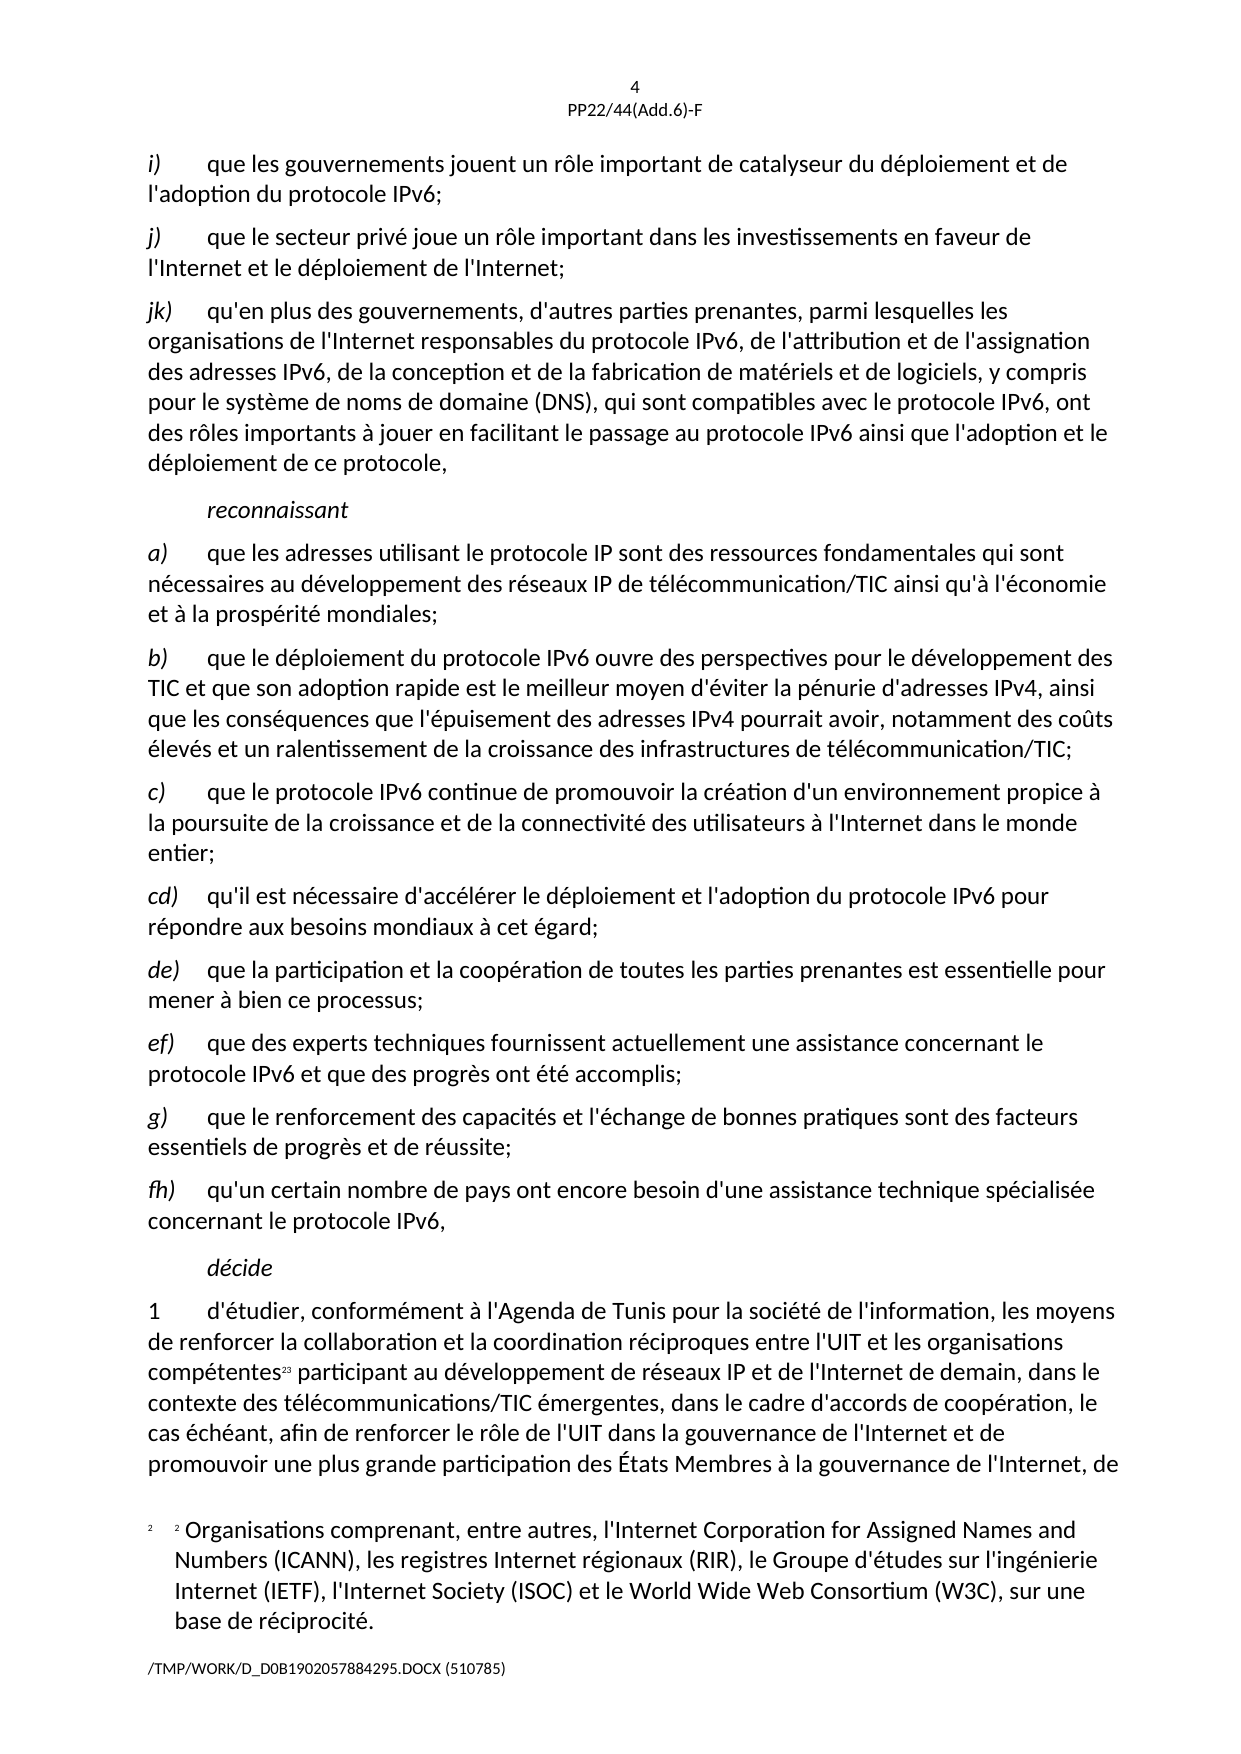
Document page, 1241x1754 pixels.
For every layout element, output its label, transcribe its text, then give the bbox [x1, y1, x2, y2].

text ) qu'un certain nombre de pays ont encore besoin d'une assistance spécialisée concernant le protocole IPv6, [148, 1174, 1122, 1236]
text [148, 1295, 1122, 1478]
text ) que la participation et la coopération de toutes les parties prenantes est essentielle pour mener à bien ce processus; [148, 954, 1122, 1015]
text a) que les adresses utilisant le protocole IP sont des ressources fondamentales qui sont nécessaires au développement des réseaux IP de télécommunication/TIC ainsi qu'à l'économie et à la prospérité mondiales; [148, 538, 1122, 629]
text ) qu'en plus des gouvernements, d'autres parties prenantes, parmi lesquelles les organisations de l'Internet responsables du protocole IPv6, de l'attribution et de l'assignation des adresses IPv6, de la conception et de la fabrication de matériels et de logiciels, y compris pour le système de noms de domaine (DNS), qui sont compatibles avec le protocole IPv6, ont des rôles importants à jouer en facilitant le passage au protocole IPv6 ainsi que l'adoption et le déploiement de ce protocole, [148, 295, 1122, 478]
text i) que les gouvernements jouent un rôle important de catalyseur du déploiement et de l'adoption du protocole IPv6; [148, 148, 1122, 209]
text ) que des experts techniques fournissent actuellement une assistance concernant le protocole IPv6 et que des progrès ont été accomplis; [148, 1027, 1122, 1088]
text ) qu'il est nécessaire d'accélérer le déploiement et l'adoption du protocole IPv6 pour répondre aux besoins mondiaux à cet égard; [148, 880, 1122, 941]
text décide [207, 1252, 1122, 1283]
text b) que le déploiement du protocole IPv6 ouvre des perspectives pour le développement des TIC et que son adoption est le meilleur moyen d'éviter la pénurie d'adresses, ainsi que les conséquences que l'épuisement des adresses IPv4 pourrait avoir, notamment des coûts élevés; [148, 642, 1122, 764]
text reconnaissant [207, 494, 1122, 525]
